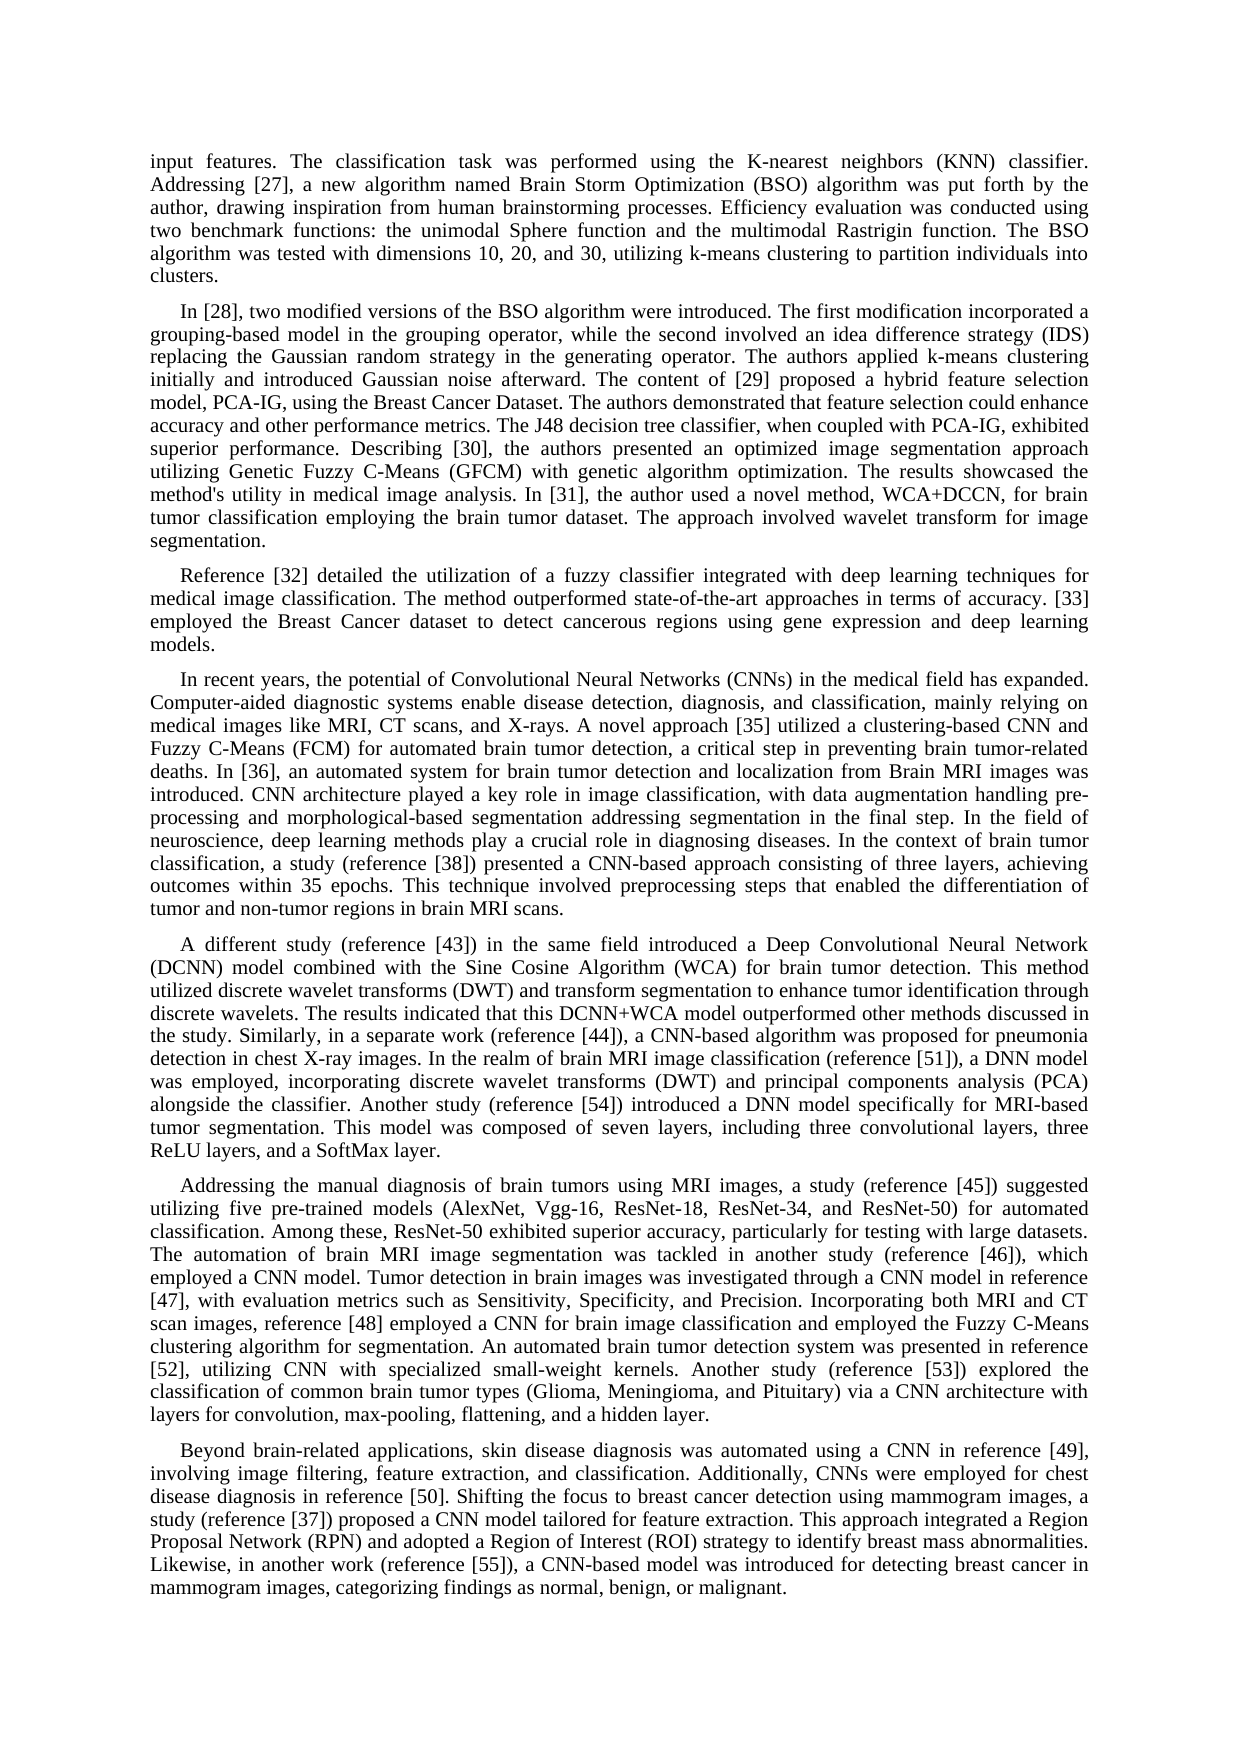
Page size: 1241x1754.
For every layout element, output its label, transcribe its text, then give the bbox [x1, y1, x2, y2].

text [150, 150, 1090, 287]
text Reference [32] detailed the utilization of a fuzzy classifier integrated with deep learning techniques for medical image classification. The method outperformed state-of-the-art approaches in terms of accuracy. [33] employed the Breast Cancer dataset to detect cancerous regions using gene expression and deep learning models. [150, 564, 1090, 656]
text A different study (reference [43]) in the same field introduced a Deep Convolutional Neural Network (DCNN) model combined with the Sine Cosine Algorithm (WCA) for brain tumor detection. This method utilized discrete wavelet transforms (DWT) and transform segmentation to enhance tumor identification through discrete wavelets. The results indicated that this DCNN+WCA model outperformed other methods discussed in the study. Similarly, in a separate work (reference [44]), a CNN-based algorithm was proposed for pneumonia detection in chest X-ray images. In the realm of brain MRI image classification (reference [51]), a DNN model was employed, incorporating discrete wavelet transforms (DWT) and principal components analysis (PCA) alongside the classifier. Another study (reference [54]) introduced a DNN model specifically for MRI-based tumor segmentation. This model was composed of seven layers, including three convolutional layers, three ReLU layers, and a SoftMax layer. [150, 933, 1090, 1162]
text In [28], two modified versions of the BSO algorithm were introduced. The first modification incorporated a grouping-based model in the grouping operator, while the second involved an idea difference strategy (IDS) replacing the Gaussian random strategy in the generating operator. The authors applied k-means clustering initially and introduced Gaussian noise afterward. The content of [29] proposed a hybrid feature selection model, PCA-IG, using the Breast Cancer Dataset. The authors demonstrated that feature selection could enhance accuracy and other performance metrics. The J48 decision tree classifier, when coupled with PCA-IG, exhibited superior performance. Describing [30], the authors presented an optimized image segmentation approach utilizing Genetic Fuzzy C-Means (GFCM) with genetic algorithm optimization. The results showcased the method's utility in medical image analysis. In [31], the author used a novel method, WCA+DCCN, for brain tumor classification employing the brain tumor dataset. The approach involved wavelet transform for image segmentation. [150, 300, 1090, 552]
text In recent years, the potential of Convolutional Neural Networks (CNNs) in the medical field has expanded. Computer-aided diagnostic systems enable disease detection, diagnosis, and classification, mainly relying on medical images like MRI, CT scans, and X-rays. A novel approach [35] utilized a clustering-based CNN and Fuzzy C-Means (FCM) for automated brain tumor detection, a critical step in preventing brain tumor-related deaths. In [36], an automated system for brain tumor detection and localization from Brain MRI images was introduced. CNN architecture played a key role in image classification, with data augmentation handling pre-processing and morphological-based segmentation addressing segmentation in the final step. In the field of neuroscience, deep learning methods play a crucial role in diagnosing diseases. In the context of brain tumor classification, a study (reference [38]) presented a CNN-based approach consisting of three layers, achieving outcomes within 35 epochs. This technique involved preprocessing steps that enabled the differentiation of tumor and non-tumor regions in brain MRI scans. [150, 668, 1090, 920]
text Beyond brain-related applications, skin disease diagnosis was automated using a CNN in reference [49], involving image filtering, feature extraction, and classification. Additionally, CNNs were employed for chest disease diagnosis in reference [50]. Shifting the focus to breast cancer detection using mammogram images, a study (reference [37]) proposed a CNN model tailored for feature extraction. This approach integrated a Region Proposal Network (RPN) and adopted a Region of Interest (ROI) strategy to identify breast mass abnormalities. Likewise, in another work (reference [55]), a CNN-based model was introduced for detecting breast cancer in mammogram images, categorizing findings as normal, benign, or malignant. [150, 1439, 1090, 1599]
text Addressing the manual diagnosis of brain tumors using MRI images, a study (reference [45]) suggested utilizing five pre-trained models (AlexNet, Vgg-16, ResNet-18, ResNet-34, and ResNet-50) for automated classification. Among these, ResNet-50 exhibited superior accuracy, particularly for testing with large datasets. The automation of brain MRI image segmentation was tackled in another study (reference [46]), which employed a CNN model. Tumor detection in brain images was investigated through a CNN model in reference [47], with evaluation metrics such as Sensitivity, Specificity, and Precision. Incorporating both MRI and CT scan images, reference [48] employed a CNN for brain image classification and employed the Fuzzy C-Means clustering algorithm for segmentation. An automated brain tumor detection system was presented in reference [52], utilizing CNN with specialized small-weight kernels. Another study (reference [53]) explored the classification of common brain tumor types (Glioma, Meningioma, and Pituitary) via a CNN architecture with layers for convolution, max-pooling, flattening, and a hidden layer. [150, 1174, 1090, 1426]
